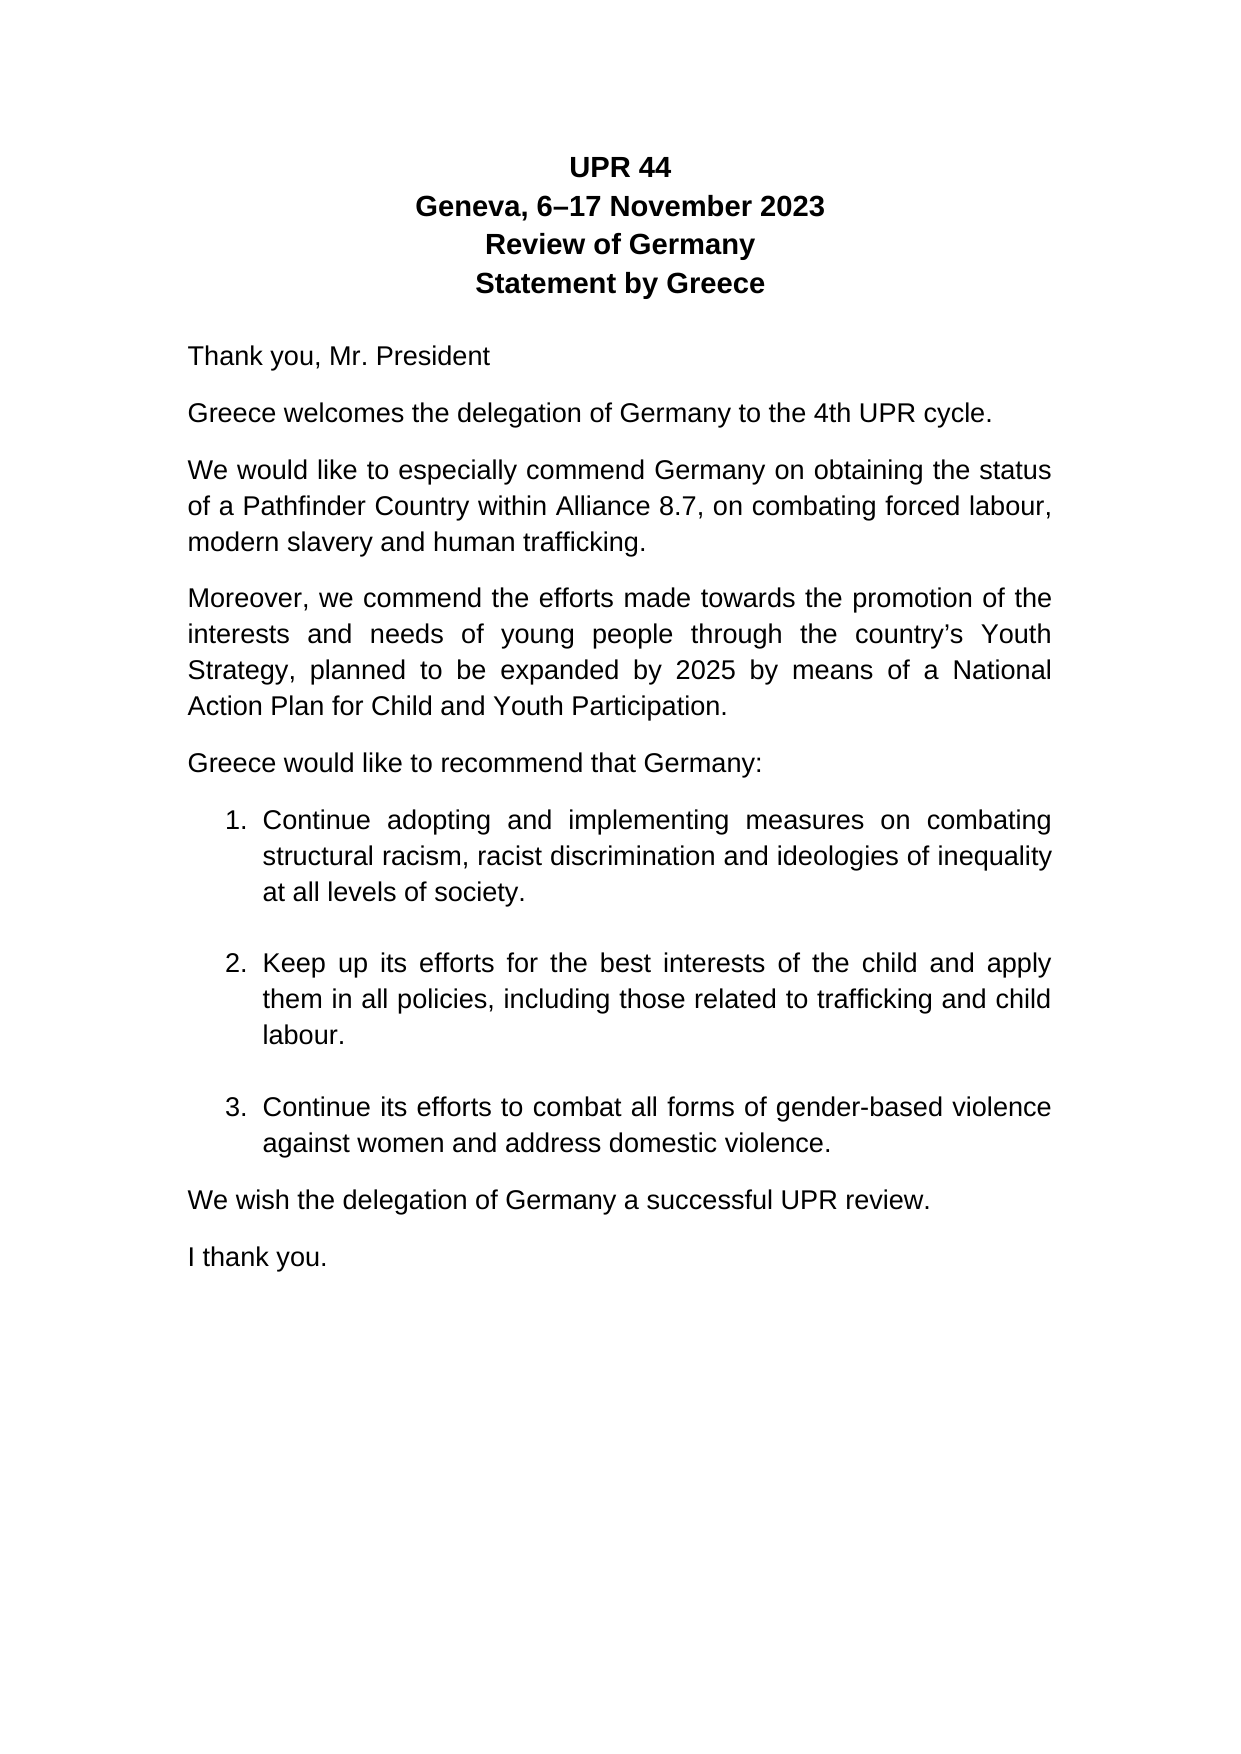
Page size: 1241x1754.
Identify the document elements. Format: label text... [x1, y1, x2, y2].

list Keep up its efforts for the best interests of the child and apply them in all policies, including those related to trafficking and child labour. [225, 947, 1053, 1051]
text Greece would like to recommend that Germany: [187, 747, 1053, 778]
text Review of Germany [187, 227, 1053, 261]
text UPR 44 [187, 150, 1053, 183]
text We would like to especially commend Germany on obtaining the status of a Pathfinder Country within Alliance 8.7, on combating forced labour, modern slavery and human trafficking. [187, 454, 1053, 557]
text Statement by Greece [187, 266, 1053, 299]
text Thank you, Mr. President [187, 340, 1053, 371]
text Greece welcomes the delegation of Germany to the 4th UPR cycle. [187, 397, 1053, 428]
text We wish the delegation of Germany a successful UPR review. [187, 1184, 1053, 1215]
text Moreover, we commend the efforts made towards the promotion of the interests and needs of young people through the country’s Youth Strategy, planned to be expanded by 2025 by means of a National Action Plan for Child and Youth Participation. [187, 582, 1053, 721]
list Continue adopting and implementing measures on combating structural racism, racist discrimination and ideologies of inequality at all levels of society. [225, 804, 1053, 907]
text Geneva, 6–17 November 2023 [187, 188, 1053, 222]
text I thank you. [187, 1241, 1053, 1272]
list Continue its efforts to combat all forms of gender-based violence against women and address domestic violence. [225, 1091, 1053, 1158]
